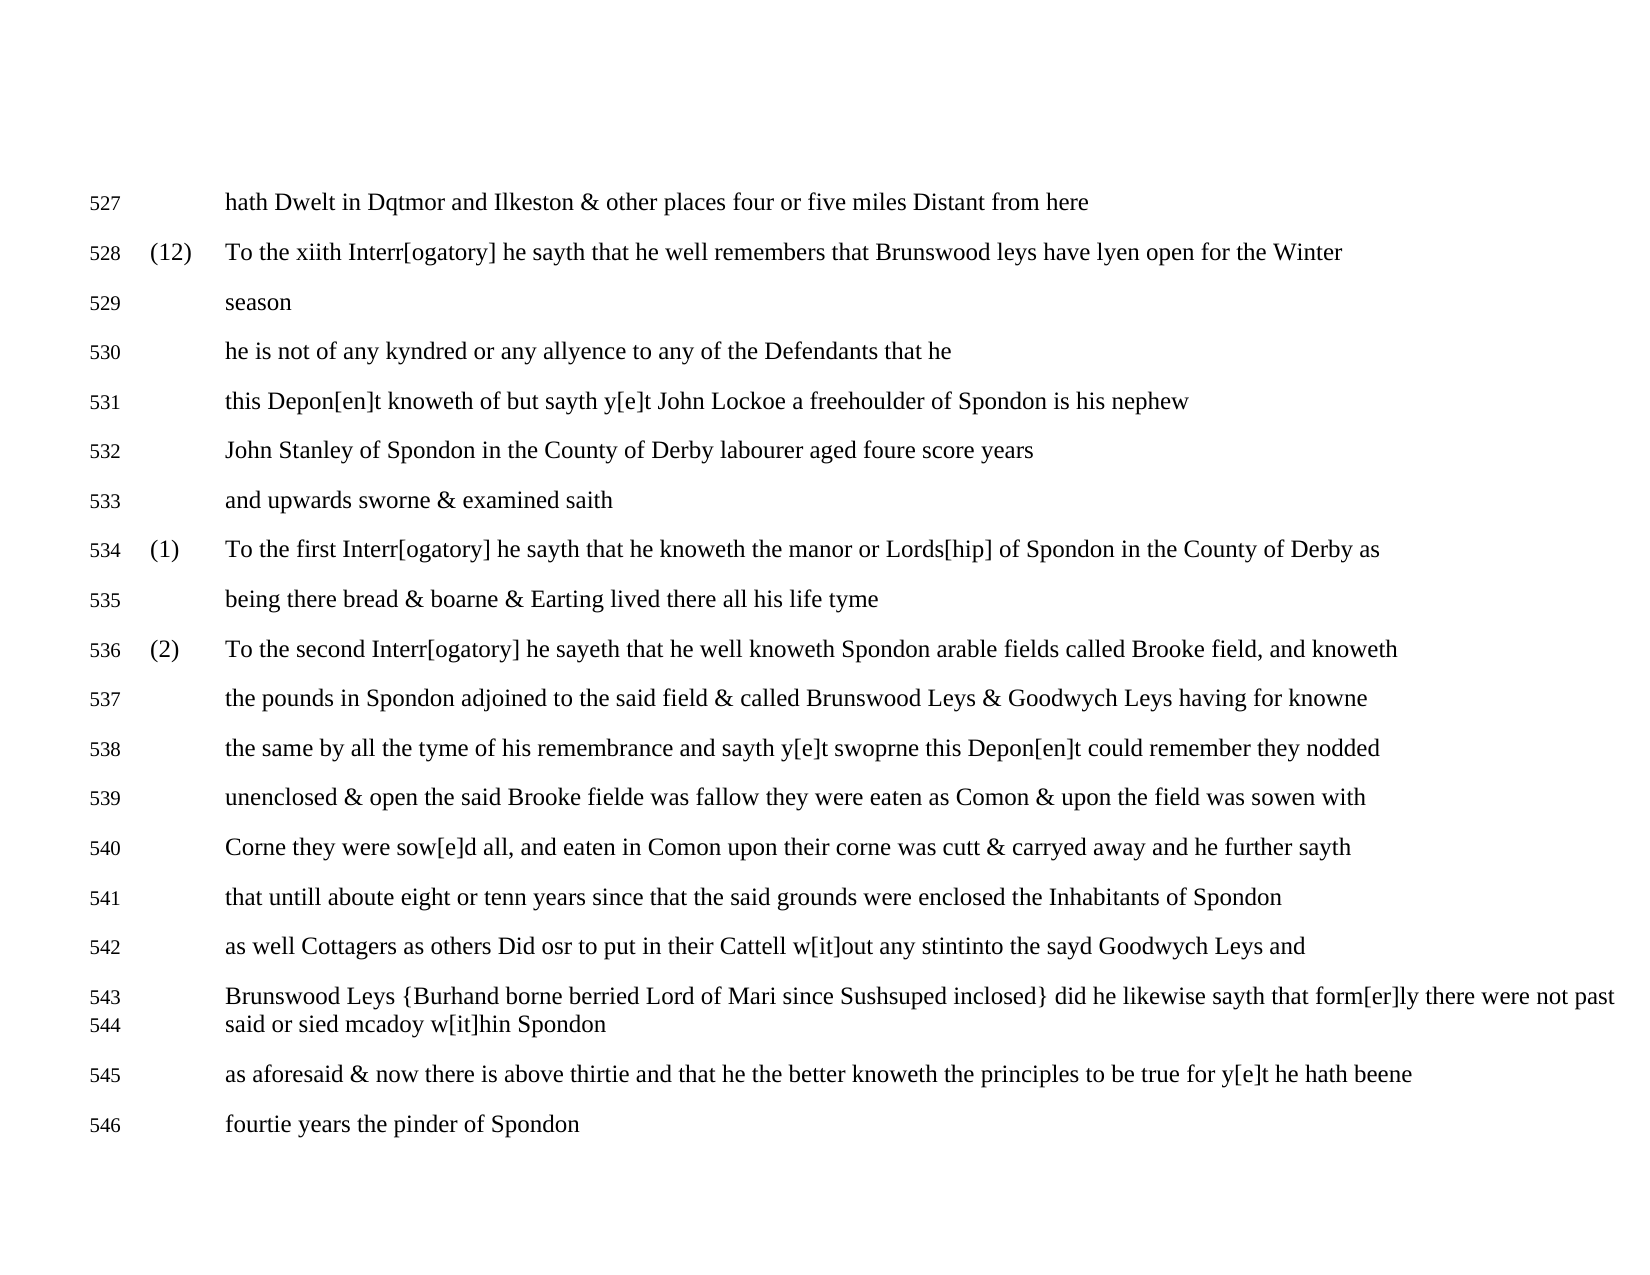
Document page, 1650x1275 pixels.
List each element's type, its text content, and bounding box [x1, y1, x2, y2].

text the pounds in Spondon adjoined to the said field & called Brunswood Leys & Goodwych Leys having for knowne [150, 683, 1624, 712]
text he is not of any kyndred or any allyence to any of the Defendants that he [150, 336, 1624, 365]
text being there bread & boarne & Earting lived there all his life tyme [150, 584, 1624, 613]
text (12) To the xiith Interr[ogatory] he sayth that he well remembers that Brunswood leys have lyen open for the Winter [150, 237, 1624, 266]
text this Depon[en]t knoweth of but sayth y[e]t John Lockoe a freehoulder of Spondon is his nephew [150, 386, 1624, 414]
text (1) To the first Interr[ogatory] he sayth that he knoweth the manor or Lords[hip] of Spondon in the County of Derby as [150, 534, 1624, 563]
text (2) To the second Interr[ogatory] he sayeth that he well knoweth Spondon arable fields called Brooke field, and knoweth [150, 634, 1624, 662]
text Corne they were sow[e]d all, and eaten in Comon upon their corne was cutt & carryed away and he further sayth [150, 832, 1624, 861]
text season [150, 287, 1624, 315]
text unenclosed & open the said Brooke fielde was fallow they were eaten as Comon & upon the field was sowen with [150, 782, 1624, 811]
text and upwards sworne & examined saith [150, 485, 1624, 514]
text hath Dwelt in Dqtmor and Ilkeston & other places four or five miles Distant from here [150, 187, 1624, 216]
text as aforesaid & now there is above thirtie and that he the better knoweth the principles to be true for y[e]t he hath beene [150, 1059, 1624, 1088]
text as well Cottagers as others Did osr to put in their Cattell w[it]out any stintinto the sayd Goodwych Leys and [150, 931, 1624, 960]
text John Stanley of Spondon in the County of Derby labourer aged foure score years [150, 435, 1624, 464]
text the same by all the tyme of his remembrance and sayth y[e]t swoprne this Depon[en]t could remember they nodded [150, 733, 1624, 762]
text that untill aboute eight or tenn years since that the said grounds were enclosed the Inhabitants of Spondon [150, 882, 1624, 910]
text fourtie years the pinder of Spondon [150, 1109, 1624, 1137]
text Brunswood Leys {Burhand borne berried Lord of Mari since Sushsuped inclosed} did he likewise sayth that form[er]ly there were not past said or sied mcadoy w[it]hin Spondon [225, 981, 1624, 1038]
